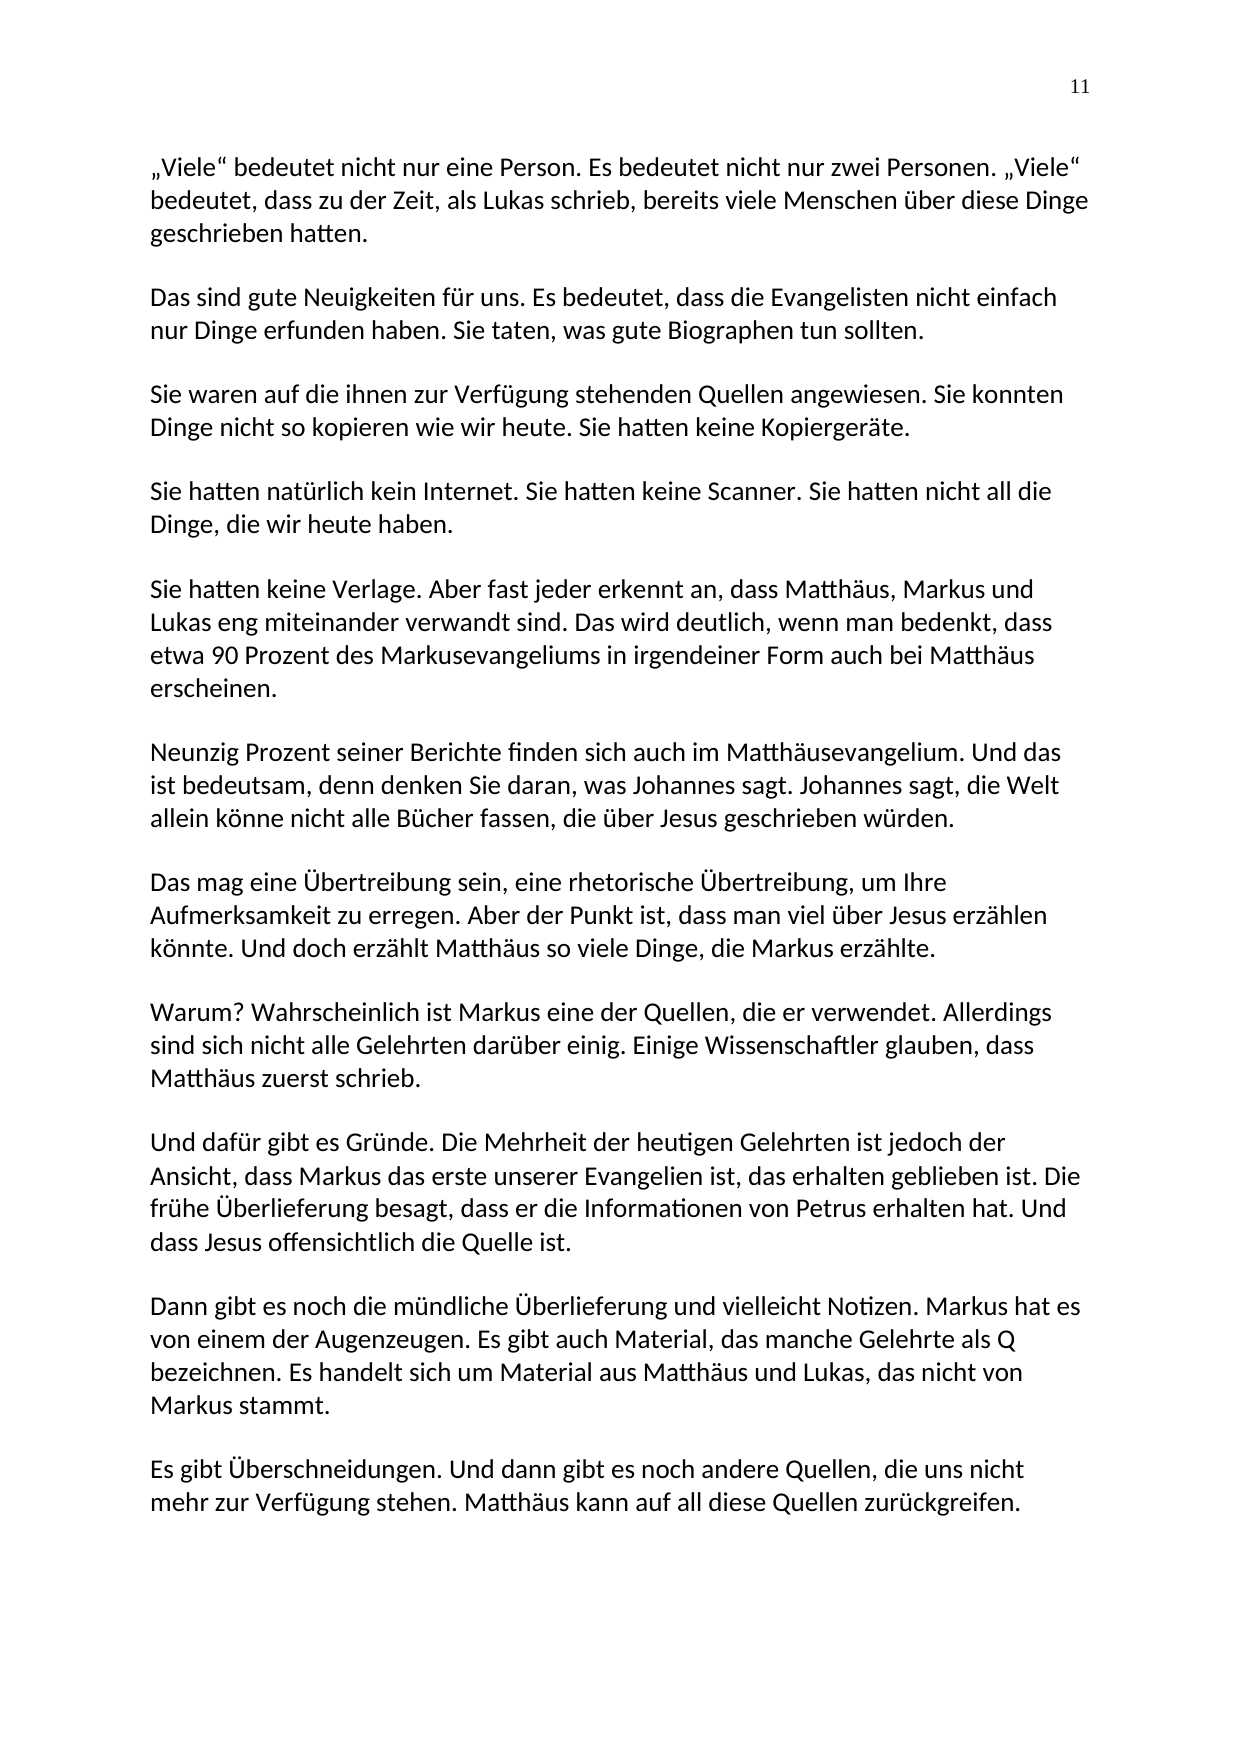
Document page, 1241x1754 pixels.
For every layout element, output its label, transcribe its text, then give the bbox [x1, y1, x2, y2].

text Sie waren auf die ihnen zur Verfügung stehenden Quellen angewiesen. Sie konnten Dinge nicht so kopieren wie wir heute. Sie hatten keine Kopiergeräte. [150, 377, 1090, 443]
text Das mag eine Übertreibung sein, eine rhetorische Übertreibung, um Ihre Aufmerksamkeit zu erregen. Aber der Punkt ist, dass man viel über Jesus erzählen könnte. Und doch erzählt Matthäus so viele Dinge, die Markus erzählte. [150, 865, 1090, 964]
text Neunzig Prozent seiner Berichte finden sich auch im Matthäusevangelium. Und das ist bedeutsam, denn denken Sie daran, was Johannes sagt. Johannes sagt, die Welt allein könne nicht alle Bücher fassen, die über Jesus geschrieben würden. [150, 735, 1090, 834]
text Warum? Wahrscheinlich ist Markus eine der Quellen, die er verwendet. Allerdings sind sich nicht alle Gelehrten darüber einig. Einige Wissenschaftler glauben, dass Matthäus zuerst schrieb. [150, 995, 1090, 1094]
text „Viele“ bedeutet nicht nur eine Person. Es bedeutet nicht nur zwei Personen. „Viele“ bedeutet, dass zu der Zeit, als Lukas schrieb, bereits viele Menschen über diese Dinge geschrieben hatten. [150, 150, 1090, 249]
text Und dafür gibt es Gründe. Die Mehrheit der heutigen Gelehrten ist jedoch der Ansicht, dass Markus das erste unserer Evangelien ist, das erhalten geblieben ist. Die frühe Überlieferung besagt, dass er die Informationen von Petrus erhalten hat. Und dass Jesus offensichtlich die Quelle ist. [150, 1126, 1090, 1258]
text Sie hatten keine Verlage. Aber fast jeder erkennt an, dass Matthäus, Markus und Lukas eng miteinander verwandt sind. Das wird deutlich, wenn man bedenkt, dass etwa 90 Prozent des Markusevangeliums in irgendeiner Form auch bei Matthäus erscheinen. [150, 572, 1090, 704]
text Sie hatten natürlich kein Internet. Sie hatten keine Scanner. Sie hatten nicht all die Dinge, die wir heute haben. [150, 474, 1090, 541]
text Es gibt Überschneidungen. Und dann gibt es noch andere Quellen, die uns nicht mehr zur Verfügung stehen. Matthäus kann auf all diese Quellen zurückgreifen. [150, 1452, 1090, 1518]
text Dann gibt es noch die mündliche Überlieferung und vielleicht Notizen. Markus hat es von einem der Augenzeugen. Es gibt auch Material, das manche Gelehrte als Q bezeichnen. Es handelt sich um Material aus Matthäus und Lukas, das nicht von Markus stammt. [150, 1289, 1090, 1421]
text Das sind gute Neuigkeiten für uns. Es bedeutet, dass die Evangelisten nicht einfach nur Dinge erfunden haben. Sie taten, was gute Biographen tun sollten. [150, 280, 1090, 346]
